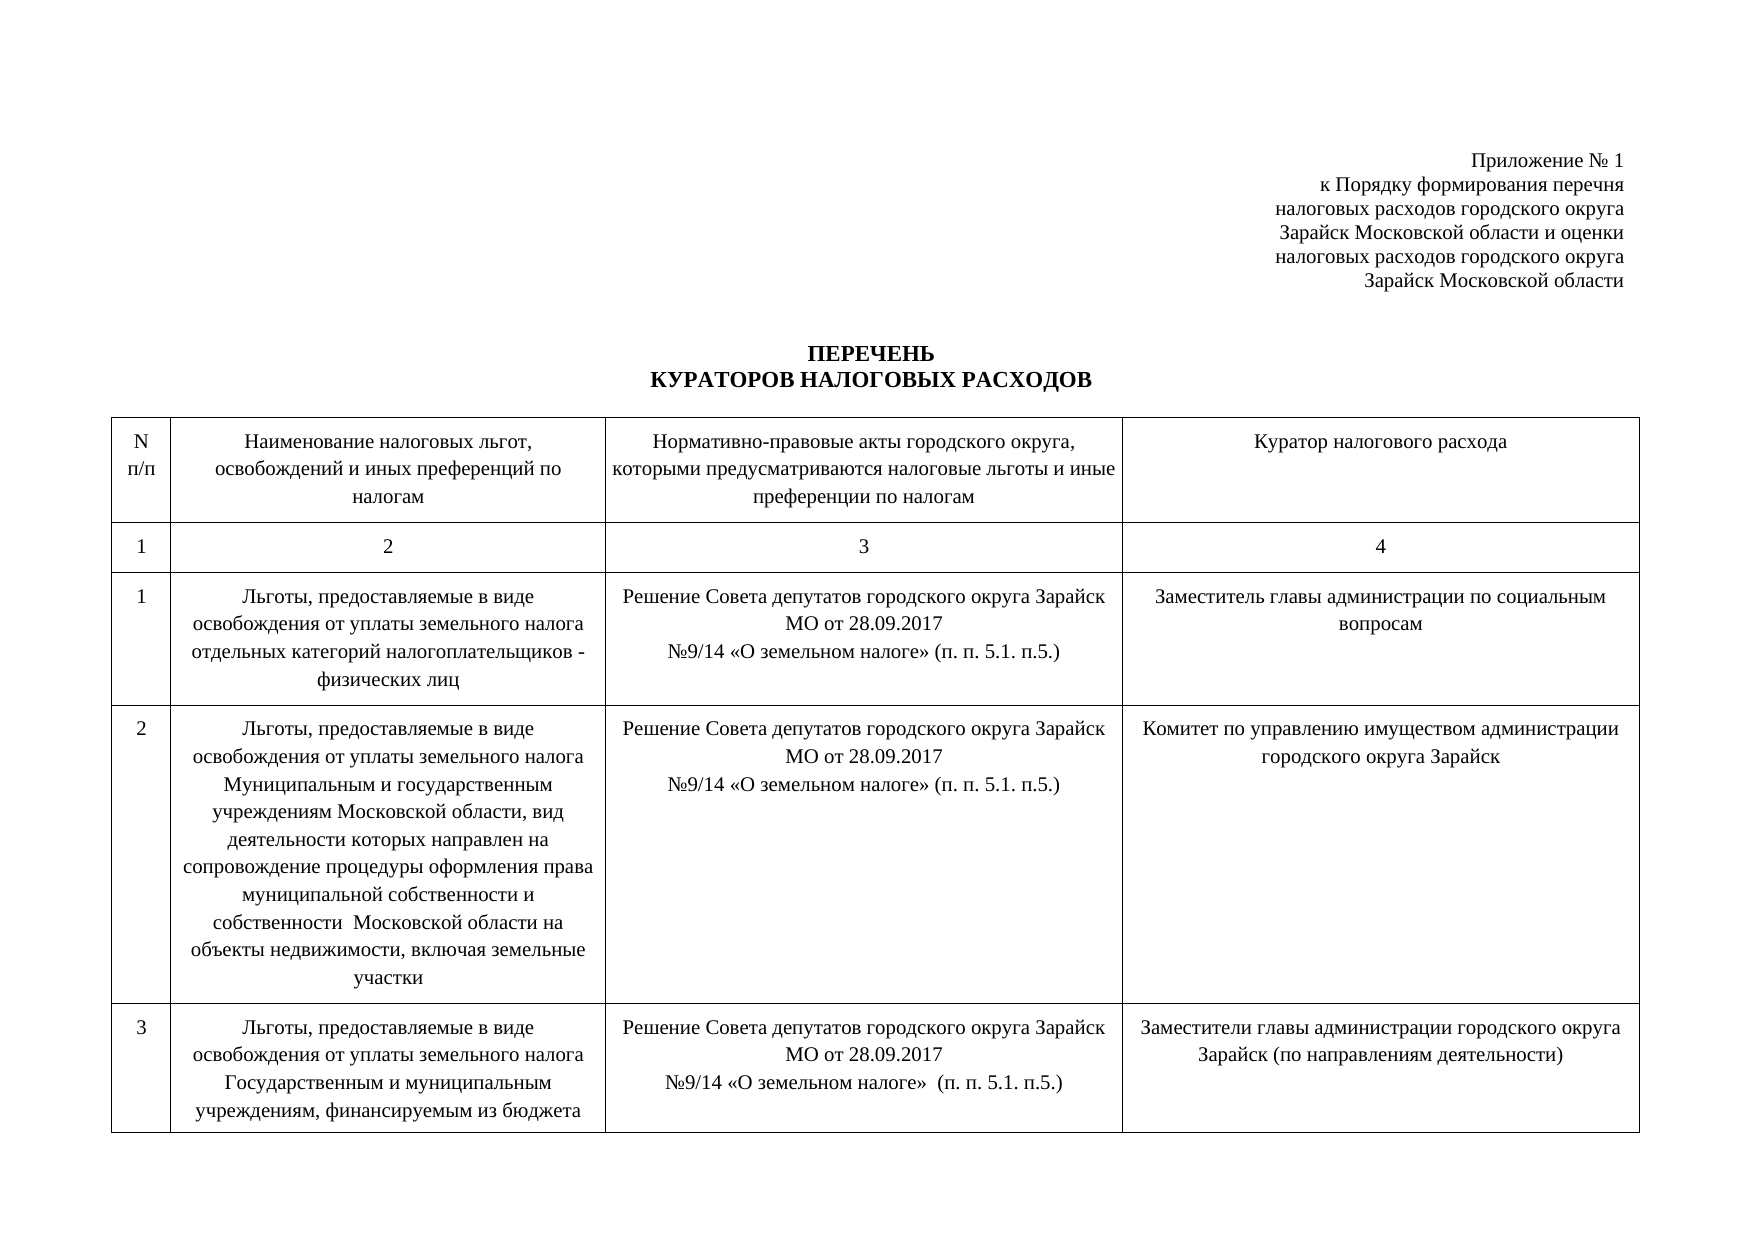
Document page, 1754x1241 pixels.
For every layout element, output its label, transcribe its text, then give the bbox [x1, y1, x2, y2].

title КУРАТОРОВ НАЛОГОВЫХ РАСХОДОВ [118, 367, 1624, 393]
table_cell Решение Совета депутатов городского округа Зарайск МО от 28.09.2017 №9/14 «О земельном налоге» (п. п. 5.1. п.5.) [606, 573, 1122, 705]
table_header Куратор налогового расхода [1123, 418, 1639, 522]
table_cell 2 [171, 523, 605, 572]
table_cell 3 [112, 1004, 170, 1132]
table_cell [1123, 1004, 1639, 1132]
table_cell 1 [112, 573, 170, 705]
table_cell 2 [112, 706, 170, 1003]
table_header Нормативно-правовые акты городского округа, которыми предусматриваются налоговые льготы и иные преференции по налогам [606, 418, 1122, 522]
table_header Наименование налоговых льгот, освобождений и иных преференций по налогам [171, 418, 605, 522]
text Приложение № 1 [118, 148, 1624, 172]
table_cell Решение Совета депутатов городского округа Зарайск МО от 28.09.2017 №9/14 «О земельном налоге» (п. п. 5.1. п.5.) [606, 706, 1122, 1003]
text налоговых расходов городского округа [118, 244, 1624, 268]
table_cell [171, 1004, 605, 1132]
table_cell 4 [1123, 523, 1639, 572]
table_cell 3 [606, 523, 1122, 572]
table_cell Комитет по управлению имуществом администрации городского округа Зарайск [1123, 706, 1639, 1003]
table_cell Заместитель главы администрации по социальным вопросам [1123, 573, 1639, 705]
text к Порядку формирования перечня [118, 172, 1624, 196]
text налоговых расходов городского округа [118, 196, 1624, 220]
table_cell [606, 1004, 1122, 1132]
text Зарайск Московской области и оценки [118, 220, 1624, 244]
title ПЕРЕЧЕНЬ [118, 340, 1624, 367]
table_cell 1 [112, 523, 170, 572]
table_cell Льготы, предоставляемые в виде освобождения от уплаты земельного налога Муниципальным и государственным учреждениям Московской области, вид деятельности которых направлен на сопровождение процедуры оформления права муниципальной собственности и собственности Московской области на объекты недвижимости, включая земельные участки [171, 706, 605, 1003]
text Зарайск Московской области [118, 268, 1624, 292]
table_cell Льготы, предоставляемые в виде освобождения от уплаты земельного налога отдельных категорий налогоплательщиков - физических лиц [171, 573, 605, 705]
table_header N п/п [112, 418, 170, 522]
